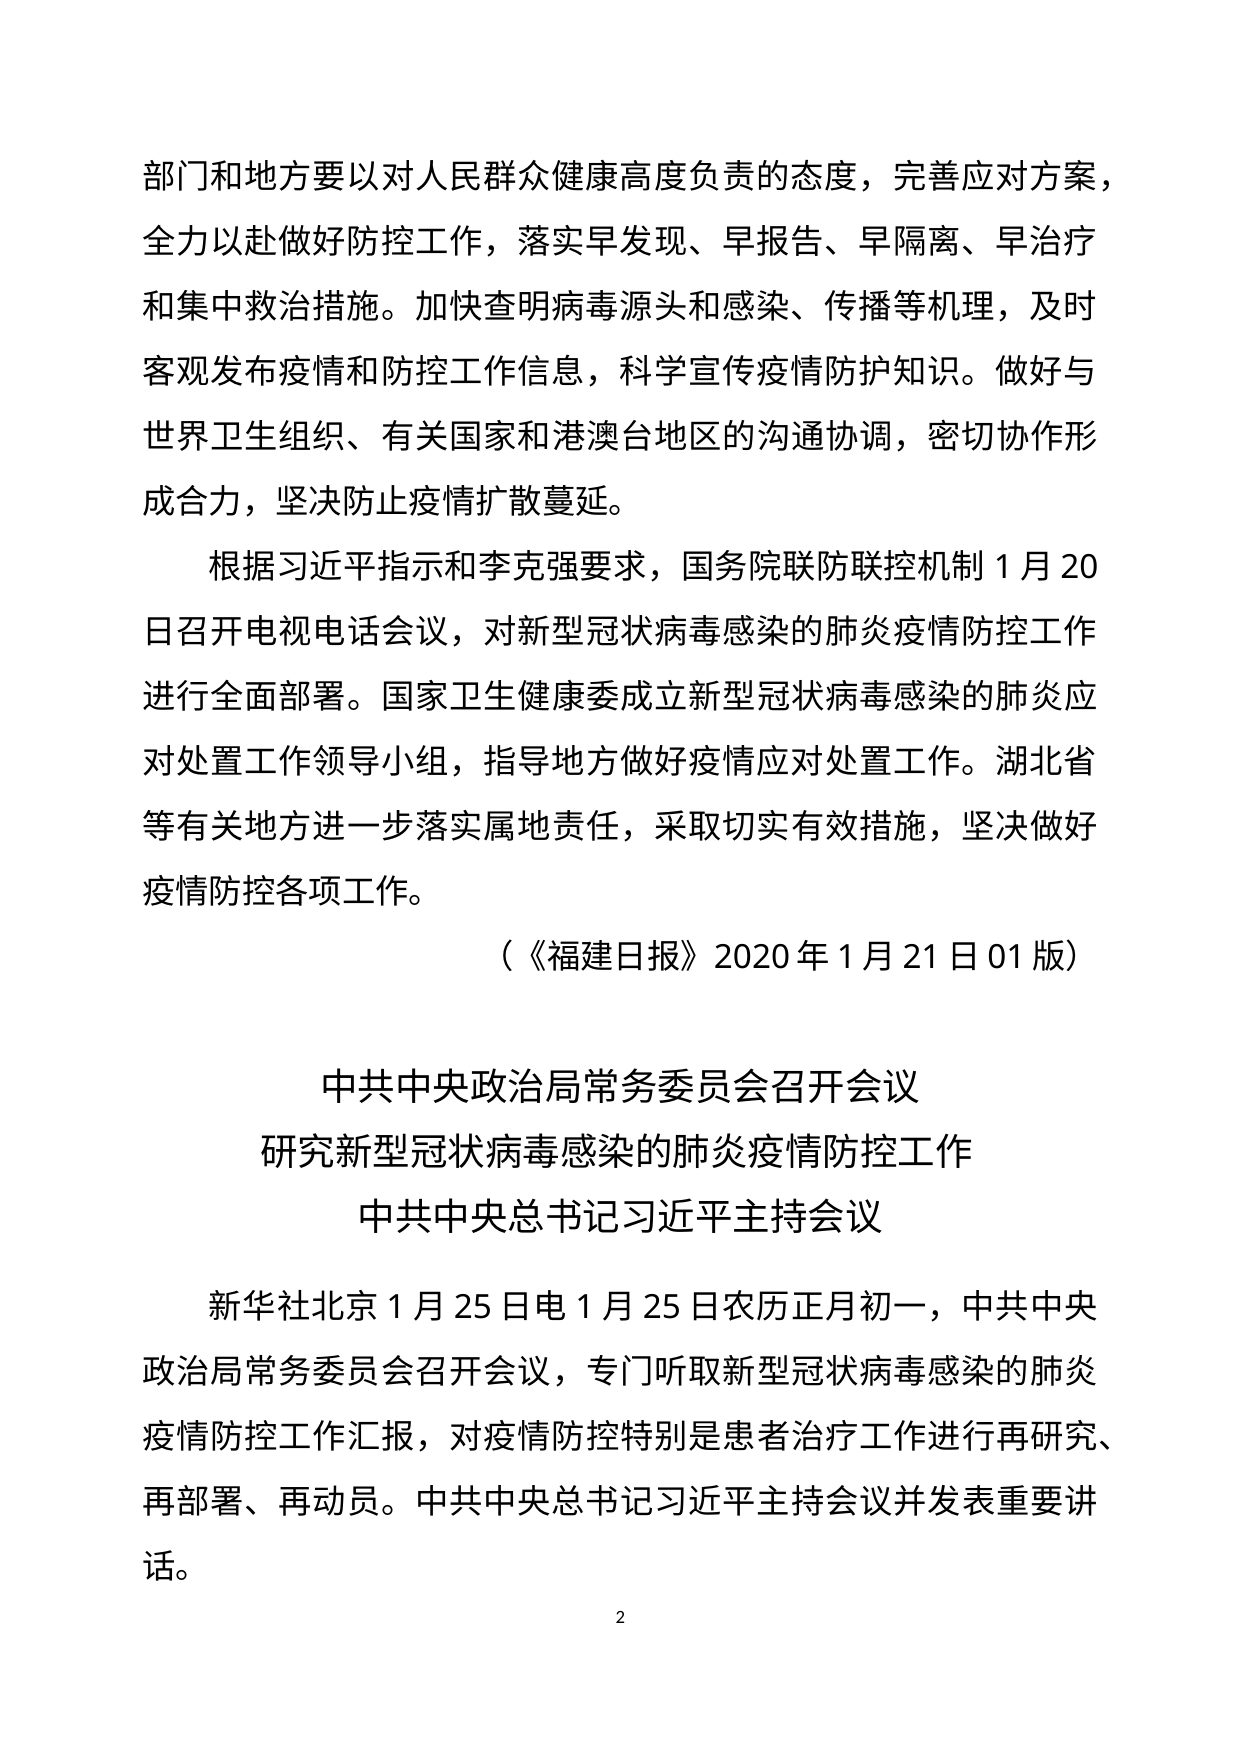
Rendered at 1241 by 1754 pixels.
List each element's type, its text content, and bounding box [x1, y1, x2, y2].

text 根据习近平指示和李克强要求，国务院联防联控机制1月20日召开电视电话会议，对新型冠状病毒感染的肺炎疫情防控工作进行全面部署。国家卫生健康委成立新型冠状病毒感染的肺炎应对处置工作领导小组，指导地方做好疫情应对处置工作。湖北省等有关地方进一步落实属地责任，采取切实有效措施，坚决做好疫情防控各项工作。 [142, 532, 1098, 922]
text 中共中央政治局常务委员会召开会议 [142, 1052, 1098, 1117]
text 新华社北京1月25日电 1月25日农历正月初一，中共中央政治局常务委员会召开会议，专门听取新型冠状病毒感染的肺炎疫情防控工作汇报，对疫情防控特别是患者治疗工作进行再研究、再部署、再动员。中共中央总书记习近平主持会议并发表重要讲话。 [142, 1272, 1098, 1597]
text 中共中央总书记习近平主持会议 [142, 1182, 1098, 1247]
text （《福建日报》2020年1月21日01版） [142, 922, 1098, 987]
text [142, 142, 1098, 532]
text 研究新型冠状病毒感染的肺炎疫情防控工作 [142, 1117, 1098, 1182]
